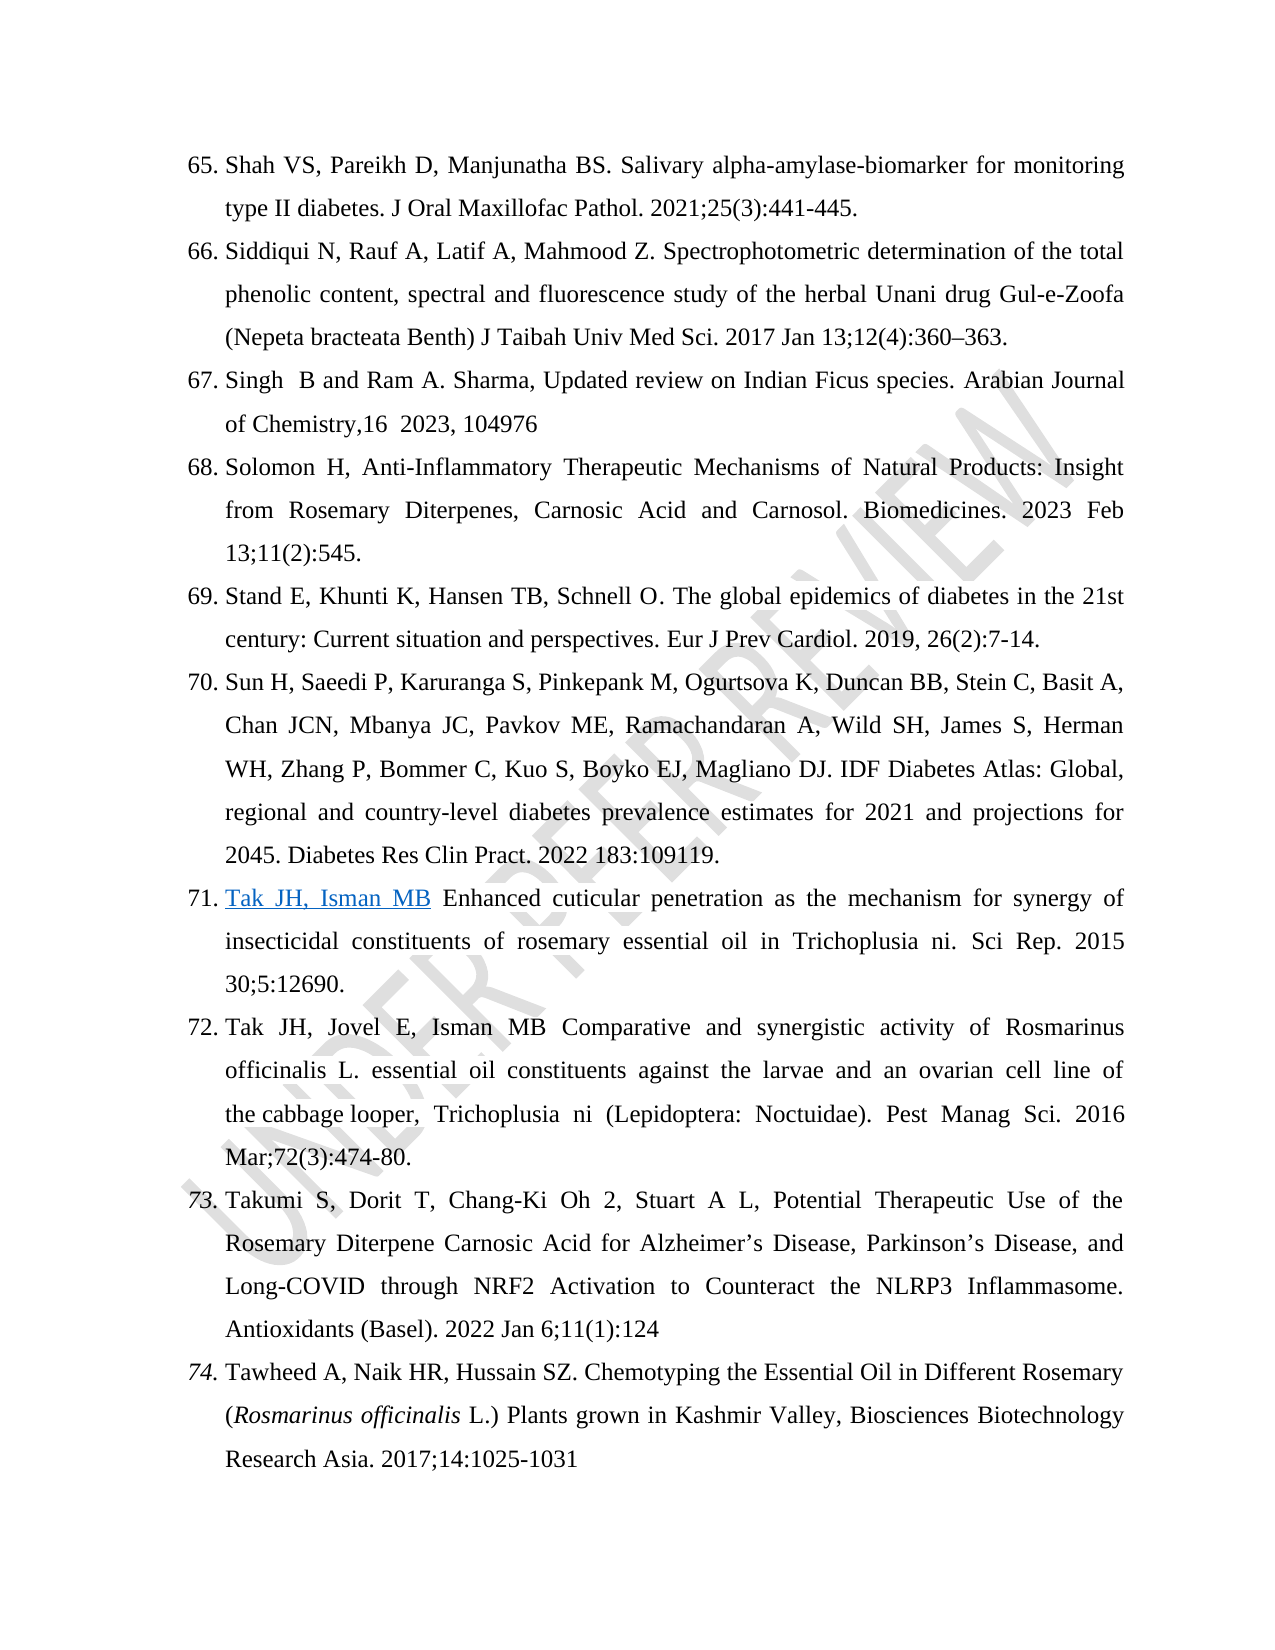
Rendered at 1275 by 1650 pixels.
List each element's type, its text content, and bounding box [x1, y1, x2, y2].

list Stand E, Khunti K, Hansen TB, Schnell O. The global epidemics of diabetes in the 21st century: Current situation and perspectives. Eur J Prev Cardiol. 2019, 26(2):7-14. [187, 581, 1125, 653]
list Tawheed A, Naik HR, Hussain SZ. Chemotyping the Essential Oil in Different Rosemary (Rosmarinus officinalis L.) Plants grown in Kashmir Valley, Biosciences Biotechnology Research Asia. 2017;14:1025-1031 [187, 1357, 1125, 1472]
list Sun H, Saeedi P, Karuranga S, Pinkepank M, Ogurtsova K, Duncan BB, Stein C, Basit A, Chan JCN, Mbanya JC, Pavkov ME, Ramachandaran A, Wild SH, James S, Herman WH, Zhang P, Bommer C, Kuo S, Boyko EJ, Magliano DJ. IDF Diabetes Atlas: Global, regional and country-level diabetes prevalence estimates for 2021 and projections for 2045. Diabetes Res Clin Pract. 2022 183:109119. [187, 667, 1125, 869]
list Singh B and Ram A. Sharma, Updated review on Indian Ficus species. Arabian Journal of Chemistry,16 2023, 104976 [187, 366, 1125, 437]
list Tak JH, Jovel E, Isman MB Comparative and synergistic activity of Rosmarinus officinalis L. essential oil constituents against the larvae and an ovarian cell line of the cabbage looper, Trichoplusia ni (Lepidoptera: Noctuidae). Pest Manag Sci. 2016 Mar;72(3):474-80. [187, 1012, 1125, 1171]
list Takumi S, Dorit T, Chang-Ki Oh 2, Stuart A L, Potential Therapeutic Use of the Rosemary Diterpene Carnosic Acid for Alzheimer’s Disease, Parkinson’s Disease, and Long-COVID through NRF2 Activation to Counteract the NLRP3 Inflammasome. Antioxidants (Basel). 2022 Jan 6;11(1):124 [187, 1185, 1125, 1343]
list Shah VS, Pareikh D, Manjunatha BS. Salivary alpha-amylase-biomarker for monitoring type II diabetes. J Oral Maxillofac Pathol. 2021;25(3):441-445. [187, 150, 1125, 222]
list Solomon H, Anti-Inflammatory Therapeutic Mechanisms of Natural Products: Insight from Rosemary Diterpenes, Carnosic Acid and Carnosol. Biomedicines. 2023 Feb 13;11(2):545. [187, 452, 1125, 567]
list Siddiqui N, Rauf A, Latif A, Mahmood Z. Spectrophotometric determination of the total phenolic content, spectral and fluorescence study of the herbal Unani drug Gul-e-Zoofa (Nepeta bracteata Benth) J Taibah Univ Med Sci. 2017 Jan 13;12(4):360–363. [187, 236, 1125, 351]
list Tak JH, Isman MB Enhanced cuticular penetration as the mechanism for synergy of insecticidal constituents of rosemary essential oil in Trichoplusia ni. Sci Rep. 2015 30;5:12690. [187, 883, 1125, 998]
